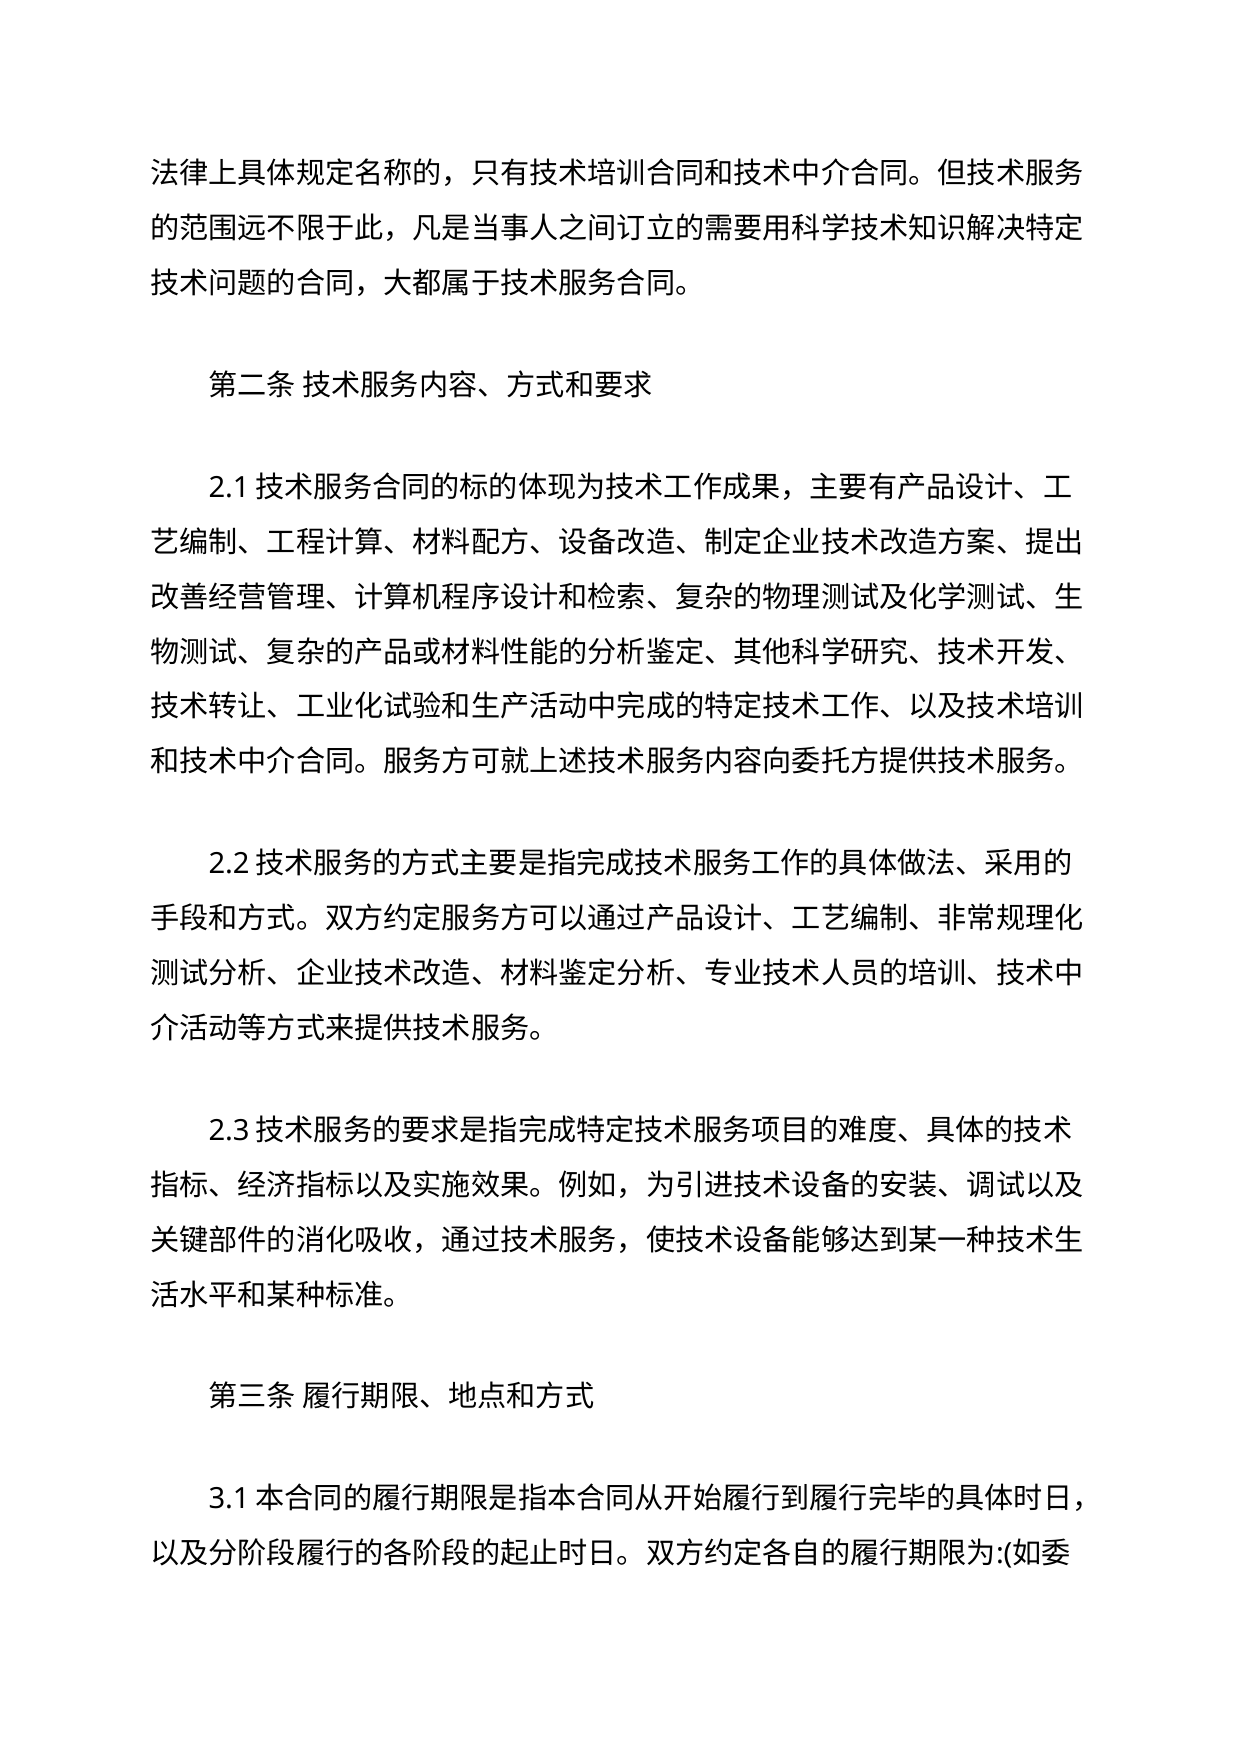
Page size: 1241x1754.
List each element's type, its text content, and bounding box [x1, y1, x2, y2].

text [150, 150, 1090, 302]
text 2.1技术服务合同的标的体现为技术工作成果，主要有产品设计、工艺编制、工程计算、材料配方、设备改造、制定企业技术改造方案、提出改善经营管理、计算机程序设计和检索、复杂的物理测试及化学测试、生物测试、复杂的产品或材料性能的分析鉴定、其他科学研究、技术开发、技术转让、工业化试验和生产活动中完成的特定技术工作、以及技术培训和技术中介合同。服务方可就上述技术服务内容向委托方提供技术服务。 [150, 463, 1090, 780]
text 第二条 技术服务内容、方式和要求 [150, 362, 1090, 404]
text 2.2技术服务的方式主要是指完成技术服务工作的具体做法、采用的手段和方式。双方约定服务方可以通过产品设计、工艺编制、非常规理化测试分析、企业技术改造、材料鉴定分析、专业技术人员的培训、技术中介活动等方式来提供技术服务。 [150, 840, 1090, 1047]
text 2.3技术服务的要求是指完成特定技术服务项目的难度、具体的技术指标、经济指标以及实施效果。例如，为引进技术设备的安装、调试以及关键部件的消化吸收，通过技术服务，使技术设备能够达到某一种技术生活水平和某种标准。 [150, 1106, 1090, 1313]
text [150, 1474, 1090, 1572]
text 第三条 履行期限、地点和方式 [150, 1373, 1090, 1415]
